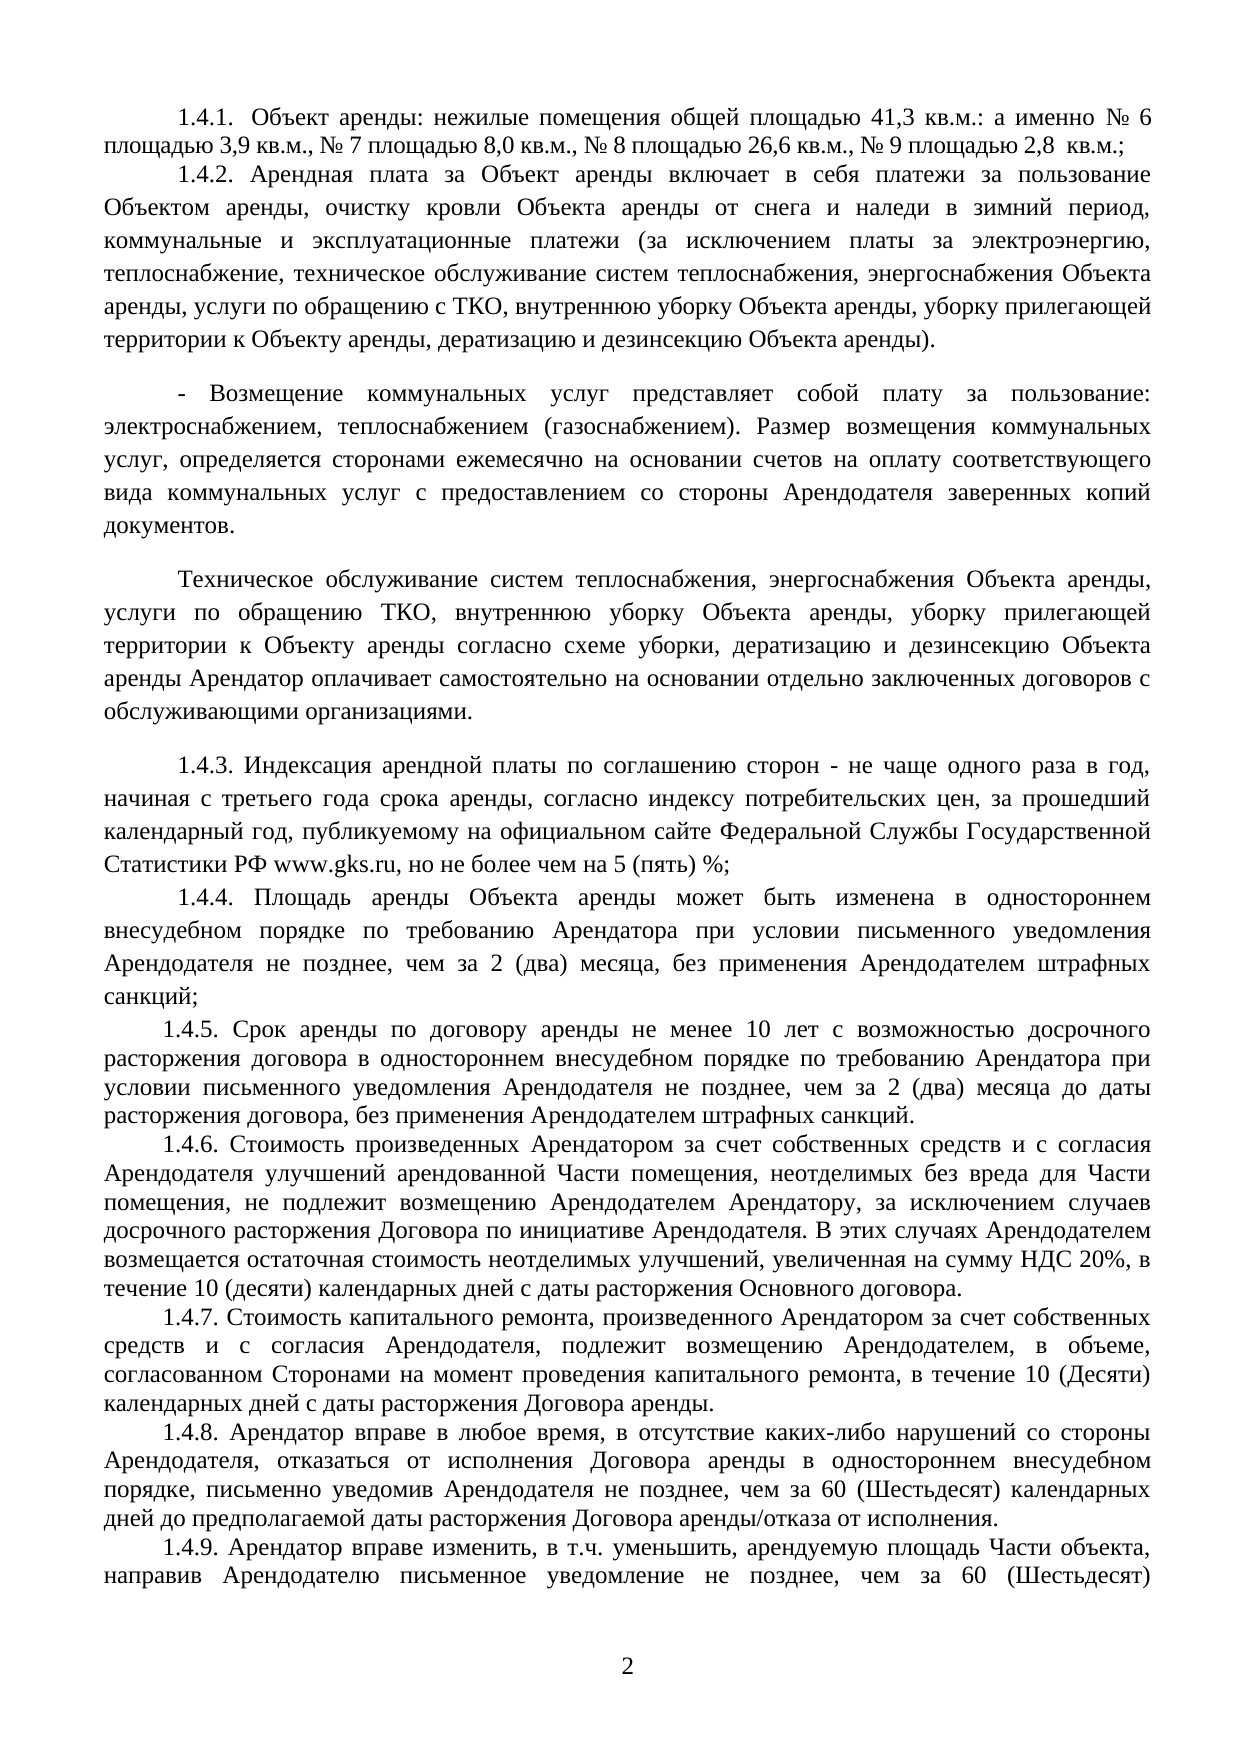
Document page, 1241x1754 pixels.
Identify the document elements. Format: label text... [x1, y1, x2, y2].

text 1.4.3. Индексация арендной платы по соглашению сторон - не чаще одного раза в год, начиная с третьего года срока аренды, согласно индексу потребительских цен, за прошедший календарный год, публикуемому на официальном сайте Федеральной Службы Государственной Статистики РФ www.gks.ru, но не более чем на 5 (пять) %; [103, 750, 1152, 878]
list Объект аренды: нежилые помещения общей площадью 41,3 кв.м.: а именно № 6 площадью 3,9 кв.м., № 7 площадью 8,0 кв.м., № 8 площадью 26,6 кв.м., № 9 площадью 2,8 кв.м.; [103, 102, 1152, 159]
text 1.4.2. Арендная плата за Объект аренды включает в себя платежи за пользование Объектом аренды, очистку кровли Объекта аренды от снега и наледи в зимний период, коммунальные и эксплуатационные платежи (за исключением платы за электроэнергию, теплоснабжение, техническое обслуживание систем теплоснабжения, энергоснабжения Объекта аренды, услуги по обращению с ТКО, внутреннюю уборку Объекта аренды, уборку прилегающей территории к Объекту аренды, дератизацию и дезинсекцию Объекта аренды). [103, 159, 1152, 353]
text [103, 1532, 1152, 1589]
text 1.4.8. Арендатор вправе в любое время, в отсутствие каких-либо нарушений со стороны Арендодателя, отказаться от исполнения Договора аренды в одностороннем внесудебном порядке, письменно уведомив Арендодателя не позднее, чем за 60 (Шестьдесят) календарных дней до предполагаемой даты расторжения Договора аренды/отказа от исполнения. [103, 1417, 1152, 1532]
text 1.4.4. Площадь аренды Объекта аренды может быть изменена в одностороннем внесудебном порядке по требованию Арендатора при условии письменного уведомления Арендодателя не позднее, чем за 2 (два) месяца, без применения Арендодателем штрафных санкций; [103, 882, 1152, 1010]
text Техническое обслуживание систем теплоснабжения, энергоснабжения Объекта аренды, услуги по обращению ТКО, внутреннюю уборку Объекта аренды, уборку прилегающей территории к Объекту аренды согласно схеме уборки, дератизацию и дезинсекцию Объекта аренды Арендатор оплачивает самостоятельно на основании отдельно заключенных договоров с обслуживающими организациями. [104, 564, 1152, 725]
text - Возмещение коммунальных услуг представляет собой плату за пользование: электроснабжением, теплоснабжением (газоснабжением). Размер возмещения коммунальных услуг, определяется сторонами ежемесячно на основании счетов на оплату соответствующего вида коммунальных услуг с предоставлением со стороны Арендодателя заверенных копий документов. [103, 378, 1152, 539]
text 1.4.6. Стоимость произведенных Арендатором за счет собственных средств и с согласия Арендодателя улучшений арендованной Части помещения, неотделимых без вреда для Части помещения, не подлежит возмещению Арендодателем Арендатору, за исключением случаев досрочного расторжения Договора по инициативе Арендодателя. В этих случаях Арендодателем возмещается остаточная стоимость неотделимых улучшений, увеличенная на сумму НДС 20%, в течение 10 (десяти) календарных дней с даты расторжения Основного договора. [103, 1129, 1152, 1302]
text 1.4.7. Стоимость капитального ремонта, произведенного Арендатором за счет собственных средств и с согласия Арендодателя, подлежит возмещению Арендодателем, в объеме, согласованном Сторонами на момент проведения капитального ремонта, в течение 10 (Десяти) календарных дней с даты расторжения Договора аренды. [103, 1302, 1152, 1417]
text 1.4.5. Cрок аренды по договору аренды не менее 10 лет с возможностью досрочного расторжения договора в одностороннем внесудебном порядке по требованию Арендатора при условии письменного уведомления Арендодателя не позднее, чем за 2 (два) месяца до даты расторжения договора, без применения Арендодателем штрафных санкций. [103, 1014, 1152, 1129]
